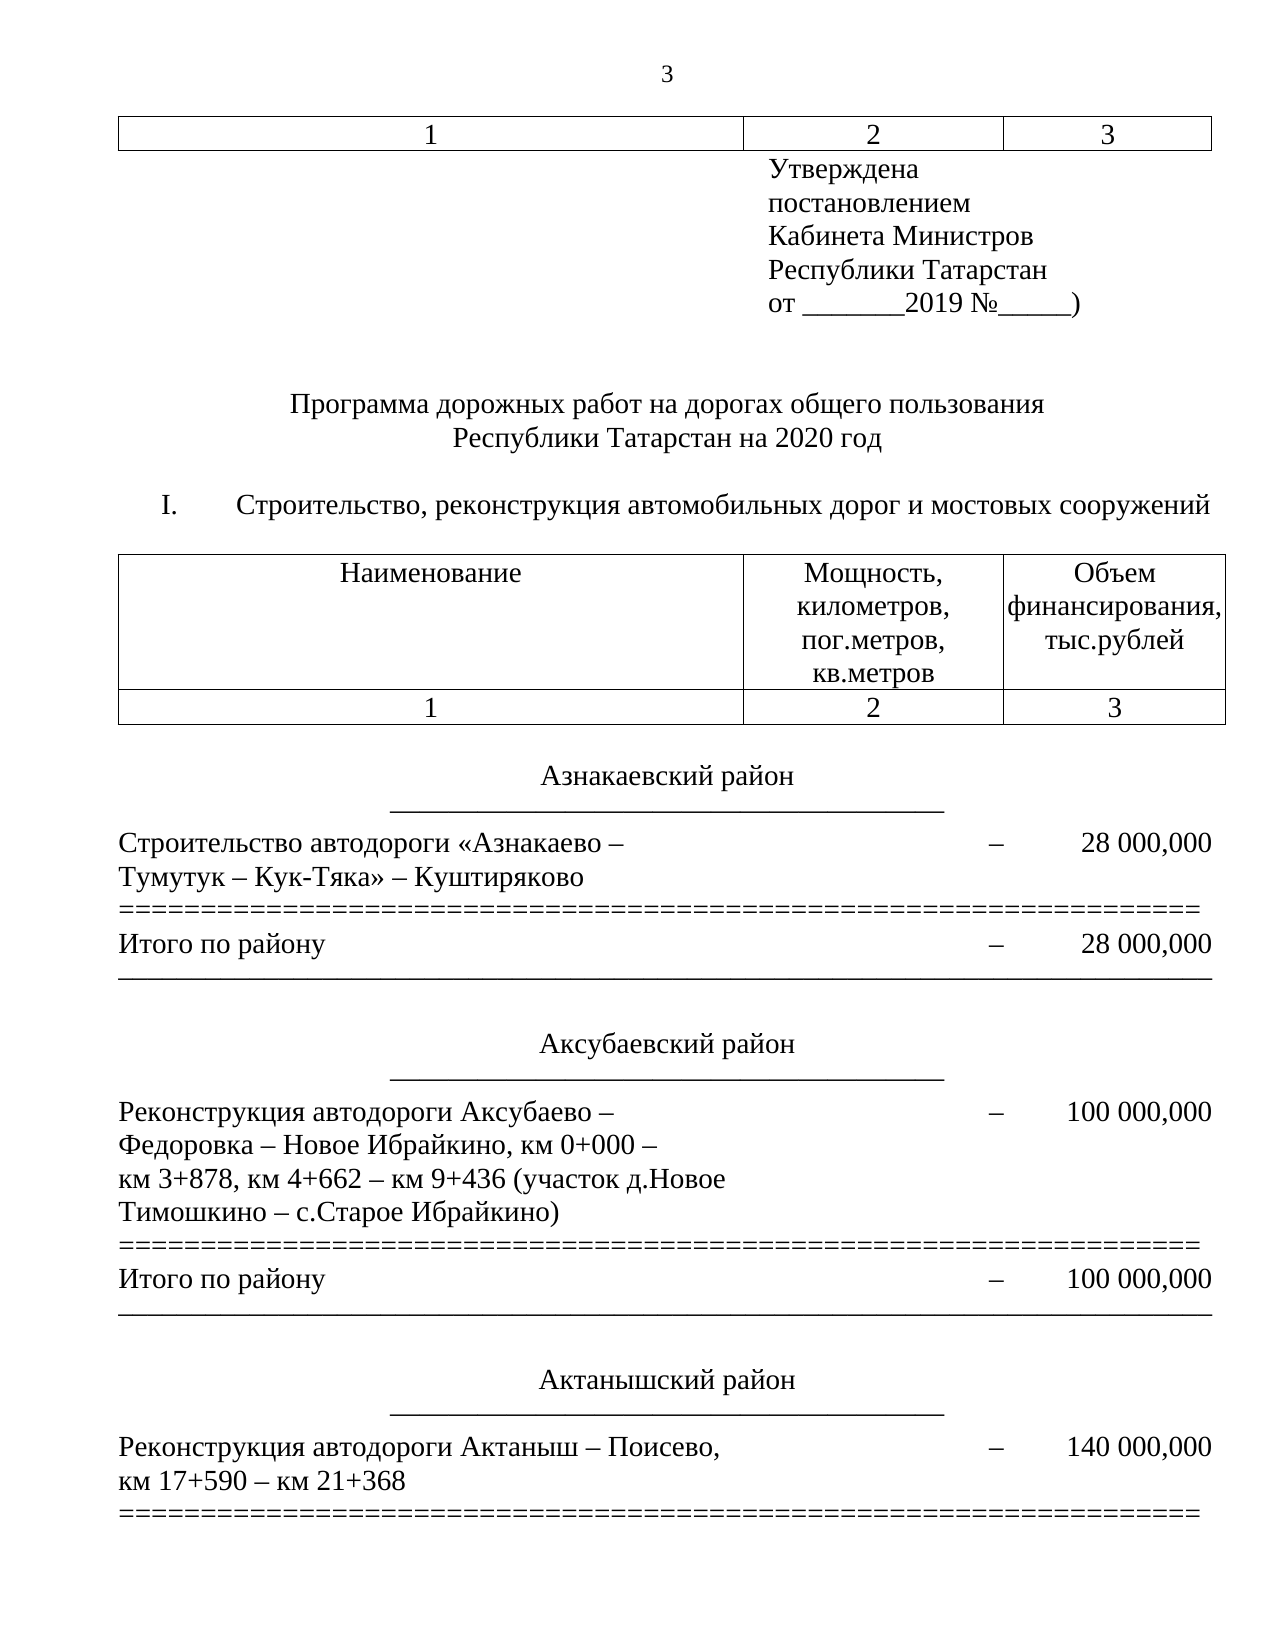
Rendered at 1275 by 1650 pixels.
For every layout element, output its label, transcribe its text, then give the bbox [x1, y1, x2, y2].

table_header Реконструкция автодороги Аксубаево – Федоровка – Новое Ибрайкино, км 0+000 – км 3+878, км 4+662 – км 9+436 (участок д.Новое Тимошкино – с.Старое Ибрайкино) [118, 1094, 743, 1228]
table_header Итого по району [118, 1261, 743, 1295]
table_cell 1 [119, 690, 743, 724]
text Республики Татарстан [768, 252, 1216, 286]
text от _______2019 №_____) [118, 286, 1216, 319]
table_header – [743, 1094, 1003, 1228]
table_header Наименование [119, 555, 743, 689]
table_header 28 000,000 [1004, 825, 1212, 892]
text ––––––––––––––––––––––––––––––––––––––––––––––––––––––––––––––––––––––––––– [118, 959, 1216, 993]
text Кабинета Министров [768, 218, 1216, 252]
table_cell 3 [1004, 690, 1225, 724]
table_cell 2 [744, 690, 1003, 724]
table_header 140 000,000 [1004, 1429, 1212, 1496]
table_header 28 000,000 [1004, 926, 1212, 959]
table_header – [743, 1261, 1003, 1295]
table_header Итого по району [118, 926, 743, 959]
table_header Реконструкция автодороги Актаныш – Поисево, км 17+590 – км 21+368 [118, 1429, 743, 1496]
text постановлением [768, 185, 1216, 218]
table_header Объем финансирования, тыс.рублей [1004, 555, 1225, 689]
text ================================================================== [118, 892, 1216, 926]
text Актанышский район [118, 1362, 1216, 1396]
text ––––––––––––––––––––––––––––––––––––––––––––––––––––––––––––––––––––––––––– [118, 1295, 1216, 1328]
text ——————————————————— [118, 1060, 1216, 1094]
text Азнакаевский район [118, 758, 1216, 792]
table_header – [743, 825, 1003, 892]
text Программа дорожных работ на дорогах общего пользования [118, 386, 1216, 420]
table_header – [743, 1429, 1003, 1496]
text Республики Татарстан на 2020 год [118, 420, 1216, 453]
text Аксубаевский район [118, 1027, 1216, 1060]
text ——————————————————— [118, 792, 1216, 825]
text Утверждена [768, 151, 1216, 185]
text ——————————————————— [118, 1396, 1216, 1429]
table_header – [743, 926, 1003, 959]
table_header Строительство автодороги «Азнакаево – Тумутук – Кук-Тяка» – Куштиряково [118, 825, 743, 892]
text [118, 1496, 1216, 1530]
text ================================================================== [118, 1228, 1216, 1261]
table_header 100 000,000 [1004, 1094, 1212, 1228]
list Строительство, реконструкция автомобильных дорог и мостовых сооружений [156, 487, 1216, 520]
table_header Мощность, километров, пог.метров, кв.метров [744, 555, 1003, 689]
table_header 100 000,000 [1004, 1261, 1212, 1295]
